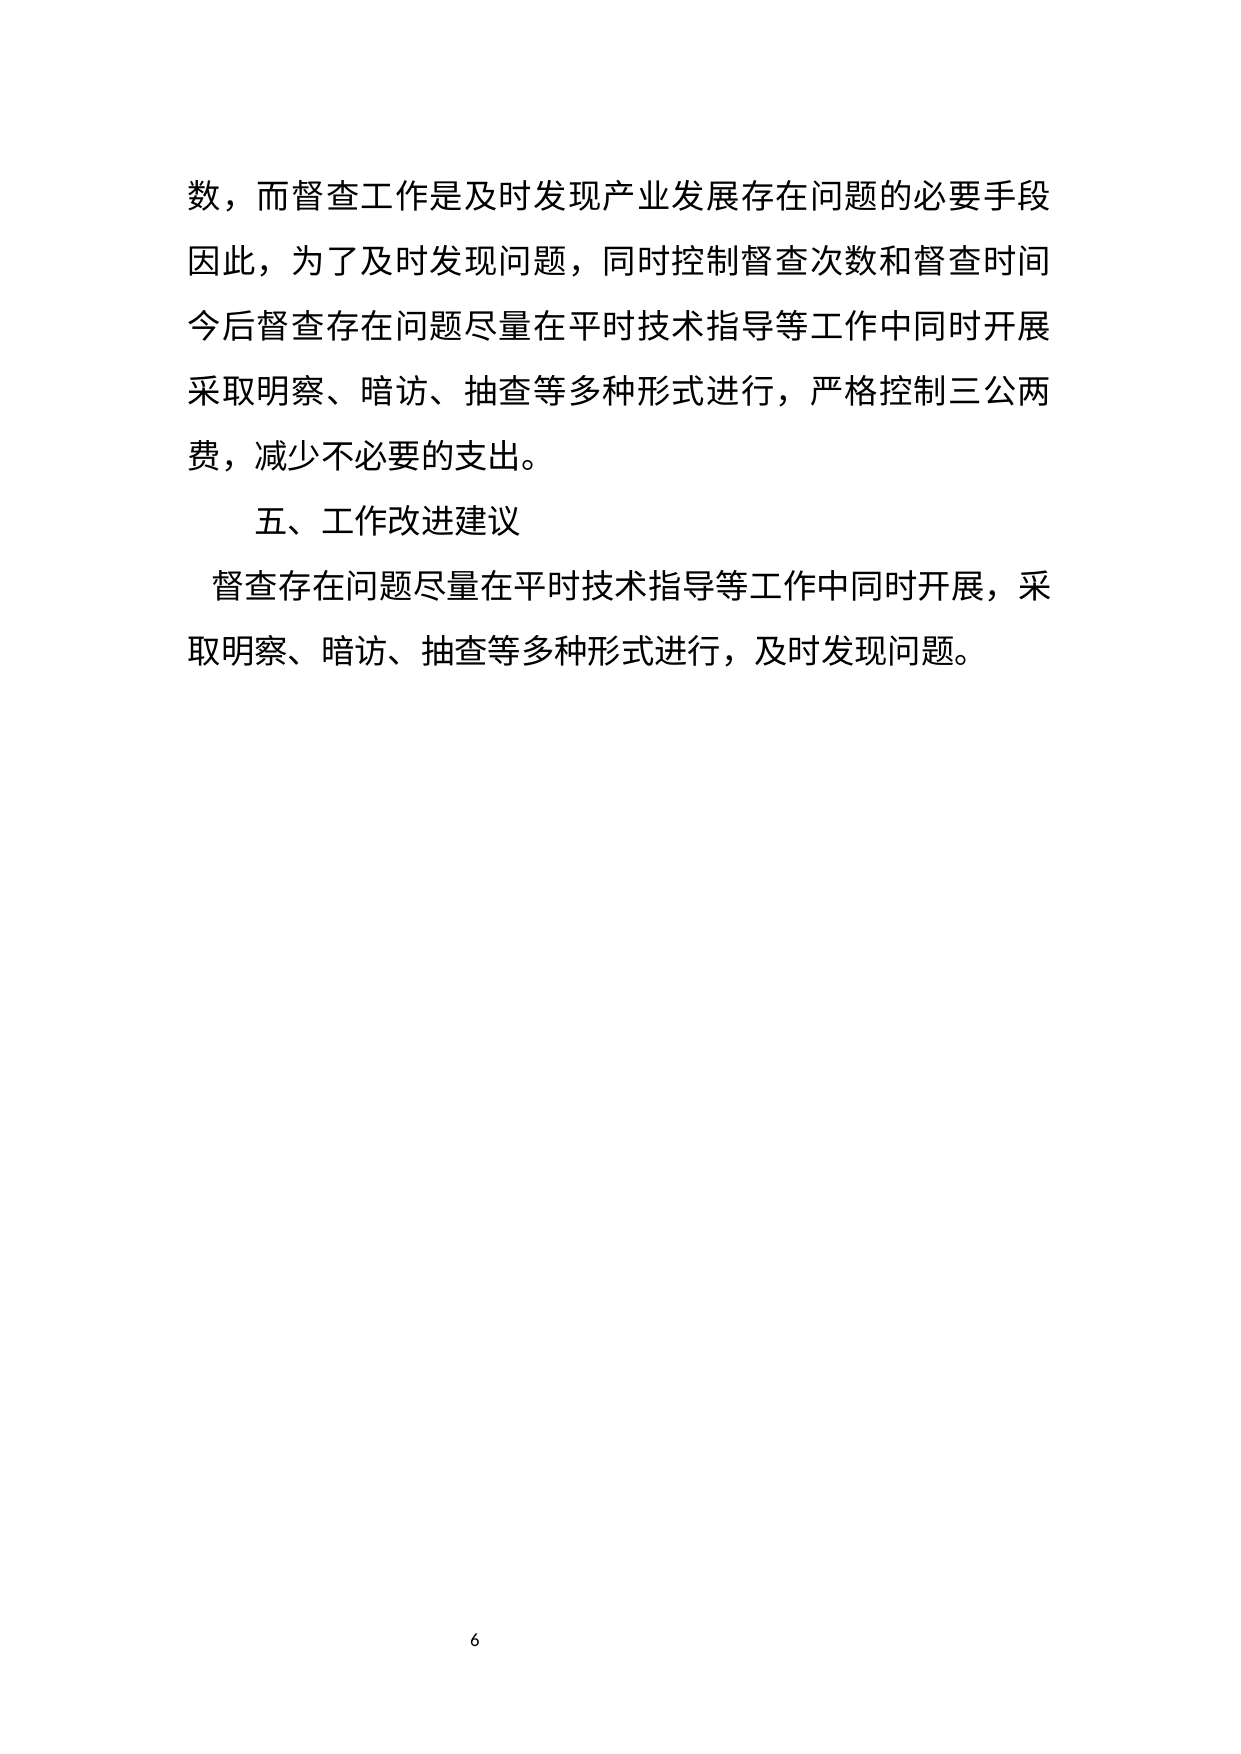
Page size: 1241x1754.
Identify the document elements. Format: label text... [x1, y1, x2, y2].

text 督查存在问题尽量在平时技术指导等工作中同时开展，采取明察、暗访、抽查等多种形式进行，及时发现问题。 [187, 552, 1053, 682]
text 五、工作改进建议 [187, 487, 1053, 552]
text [187, 162, 1053, 487]
